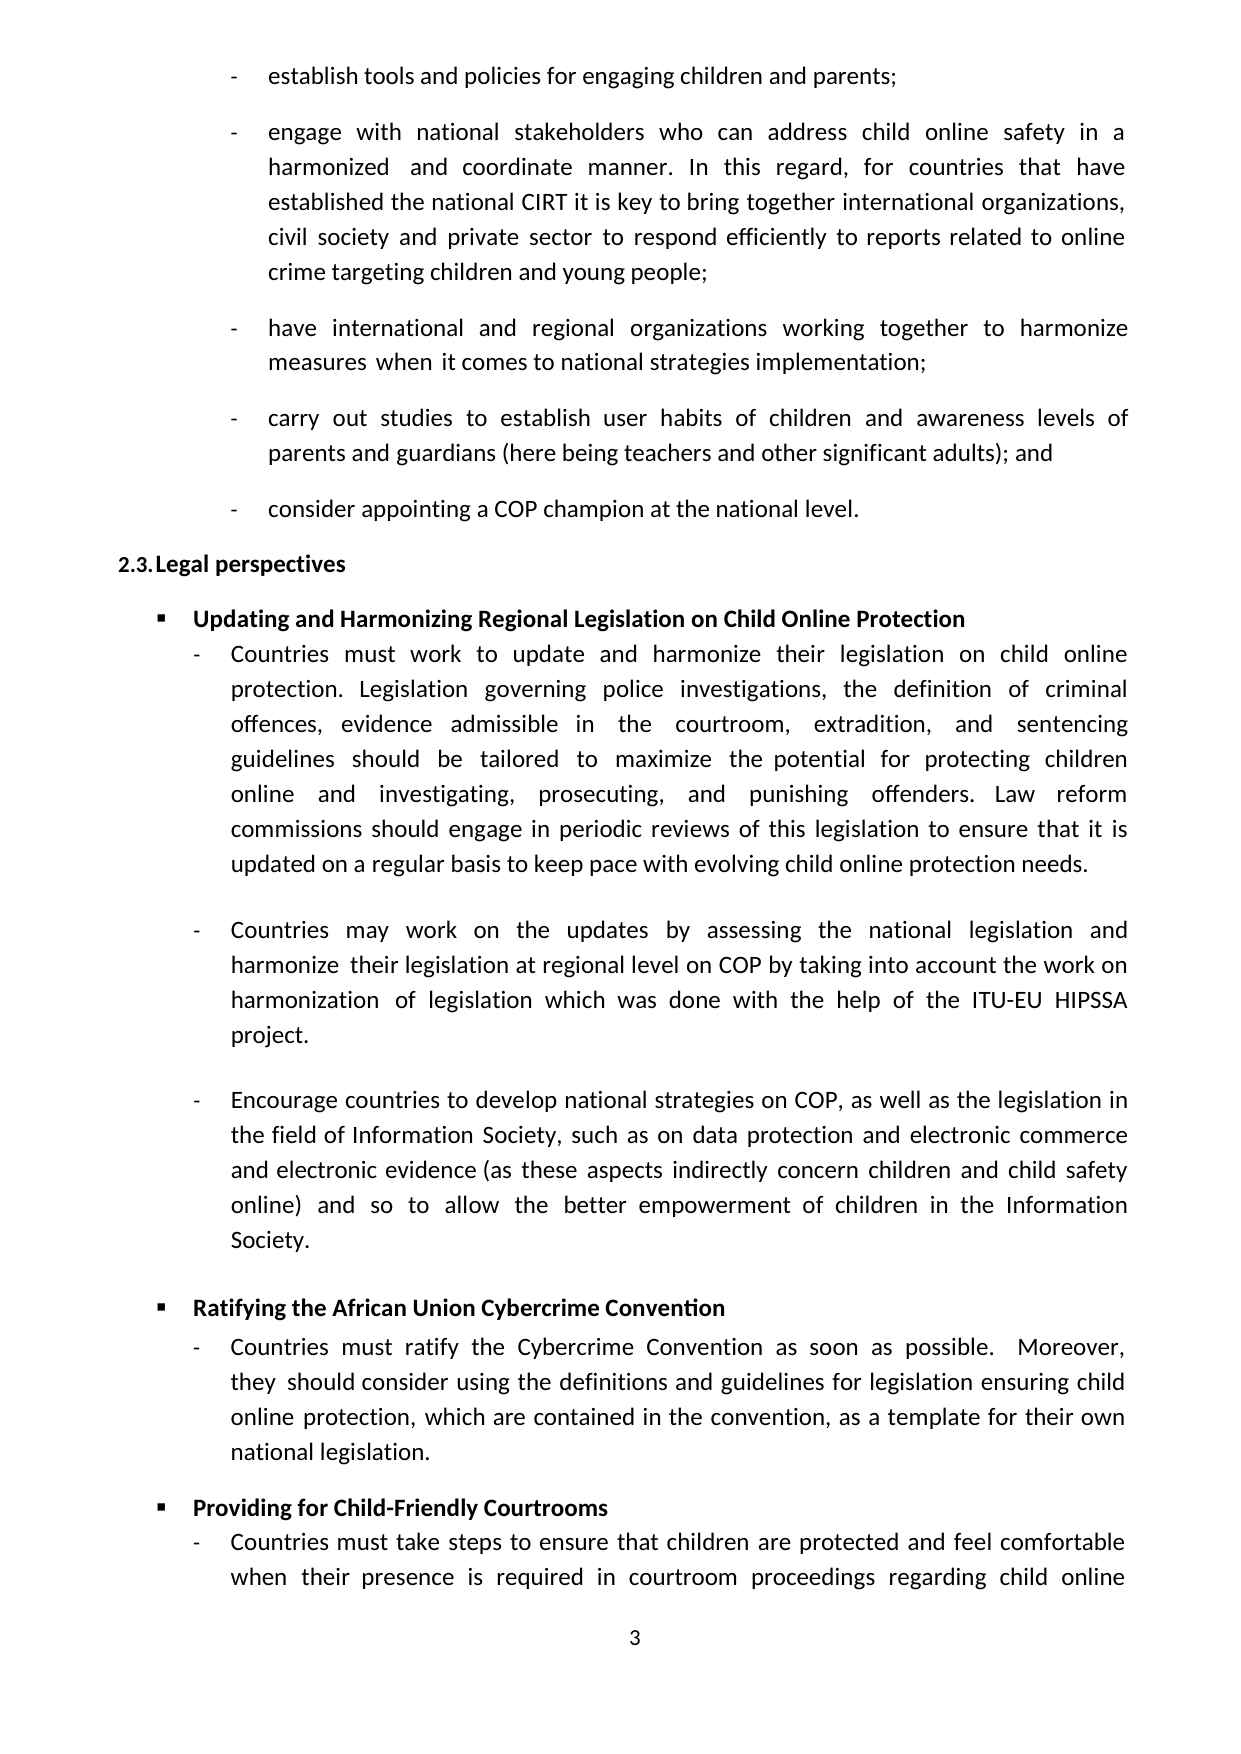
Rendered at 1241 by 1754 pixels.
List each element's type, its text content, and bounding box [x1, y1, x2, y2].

list Legal perspectives [118, 548, 1154, 579]
list consider appointing a COP champion at the national level. [230, 493, 1154, 523]
list carry out studies to establish user habits of children and awareness levels of parents and guardians (here being teachers and other significant adults); and [230, 402, 1128, 467]
list Providing for Child-Friendly Courtrooms [155, 1492, 1154, 1522]
list establish tools and policies for engaging children and parents; [230, 60, 1154, 91]
list Ratifying the African Union Cybercrime Convention [155, 1292, 1128, 1322]
list Countries may work on the updates by assessing the national legislation and harmonize their legislation at regional level on COP by taking into account the work on harmonization of legislation which was done with the help of the ITU-EU HIPSSA project. [193, 914, 1128, 1050]
list Updating and Harmonizing Regional Legislation on Child Online Protection [155, 604, 1154, 634]
list Countries must work to update and harmonize their legislation on child online protection. Legislation governing police investigations, the definition of criminal offences, evidence admissible in the courtroom, extradition, and sentencing guidelines should be tailored to maximize the potential for protecting children online and investigating, prosecuting, and punishing offenders. Law reform commissions should engage in periodic reviews of this legislation to ensure that it is updated on a regular basis to keep pace with evolving child online protection needs. [193, 639, 1128, 879]
list Encourage countries to develop national strategies on COP, as well as the legislation in the field of Information Society, such as on data protection and electronic commerce and electronic evidence (as these aspects indirectly concern children and child safety online) and so to allow the better empowerment of children in the Information Society. [193, 1085, 1128, 1255]
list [193, 1526, 1126, 1592]
list Countries must ratify the Cybercrime Convention as soon as possible. Moreover, they should consider using the definitions and guidelines for legislation ensuring child online protection, which are contained in the convention, as a template for their own national legislation. [193, 1331, 1125, 1467]
list have international and regional organizations working together to harmonize measures when it comes to national strategies implementation; [230, 312, 1128, 377]
list engage with national stakeholders who can address child online safety in a harmonized and coordinate manner. In this regard, for countries that have established the national CIRT it is key to bring together international organizations, civil society and private sector to respond efficiently to reports related to online crime targeting children and young people; [230, 116, 1125, 286]
